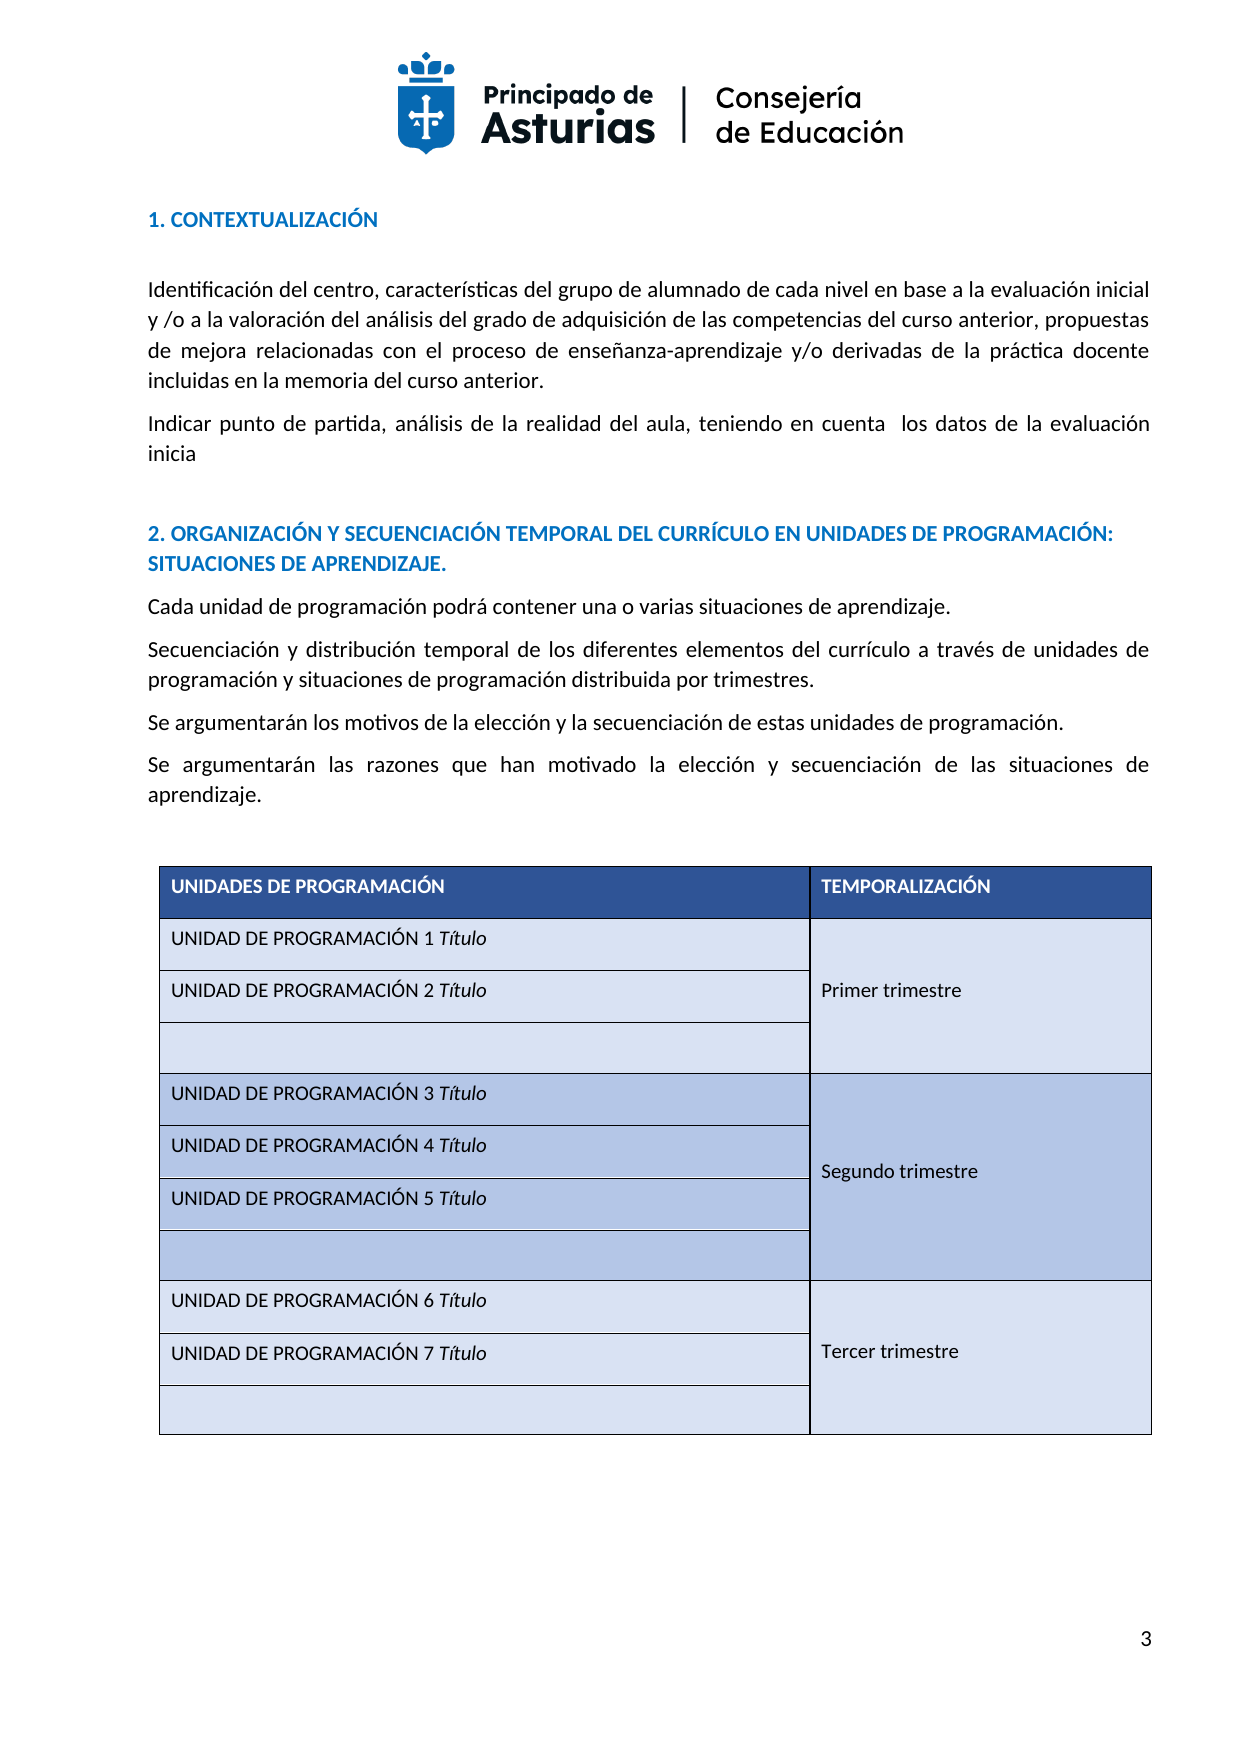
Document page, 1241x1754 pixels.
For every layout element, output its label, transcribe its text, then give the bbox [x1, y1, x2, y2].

table_cell UNIDAD DE PROGRAMACIÓN 5 Título [160, 1179, 809, 1229]
text Cada unidad de programación podrá contener una o varias situaciones de aprendizaje. [148, 592, 1152, 620]
table_cell UNIDAD DE PROGRAMACIÓN 7 Título [160, 1334, 809, 1384]
table_cell UNIDAD DE PROGRAMACIÓN 2 Título [160, 971, 809, 1022]
text Indicar punto de partida, análisis de la realidad del aula, teniendo en cuenta los datos de la evaluación inicia [148, 409, 1152, 467]
table_header TEMPORALIZACIÓN [811, 867, 1151, 918]
table_cell UNIDAD DE PROGRAMACIÓN 1 Título [160, 919, 809, 970]
text Se argumentarán las razones que han motivado la elección y secuenciación de las situaciones de aprendizaje. [148, 750, 1152, 809]
text Secuenciación y distribución temporal de los diferentes elementos del currículo a través de unidades de programación y situaciones de programación distribuida por trimestres. [148, 635, 1152, 693]
text Se argumentarán los motivos de la elección y la secuenciación de estas unidades de programación. [148, 708, 1152, 736]
table_cell Tercer trimestre [811, 1281, 1151, 1434]
table_header UNIDADES DE PROGRAMACIÓN [160, 867, 809, 918]
table_cell UNIDAD DE PROGRAMACIÓN 3 Título [160, 1074, 809, 1125]
table_cell Primer trimestre [811, 919, 1151, 1073]
picture [366, 29, 934, 177]
table_cell UNIDAD DE PROGRAMACIÓN 4 Título [160, 1126, 809, 1177]
table_cell Segundo trimestre [811, 1074, 1151, 1280]
subtitle 1. CONTEXTUALIZACIÓN [148, 205, 1152, 233]
table_cell [160, 1386, 809, 1434]
table_cell [160, 1231, 809, 1280]
text Identificación del centro, características del grupo de alumnado de cada nivel en base a la evaluación inicial y /o a la valoración del análisis del grado de adquisición de las competencias del curso anterior, propuestas de mejora relacionadas con el proceso de enseñanza-aprendizaje y/o derivadas de la práctica docente incluidas en la memoria del curso anterior. [148, 275, 1152, 394]
table_cell UNIDAD DE PROGRAMACIÓN 6 Título [160, 1281, 809, 1332]
subtitle 2. ORGANIZACIÓN Y SECUENCIACIÓN TEMPORAL DEL CURRÍCULO EN UNIDADES DE PROGRAMACIÓN: SITUACIONES DE APRENDIZAJE. [148, 519, 1152, 577]
table_cell [160, 1023, 809, 1073]
